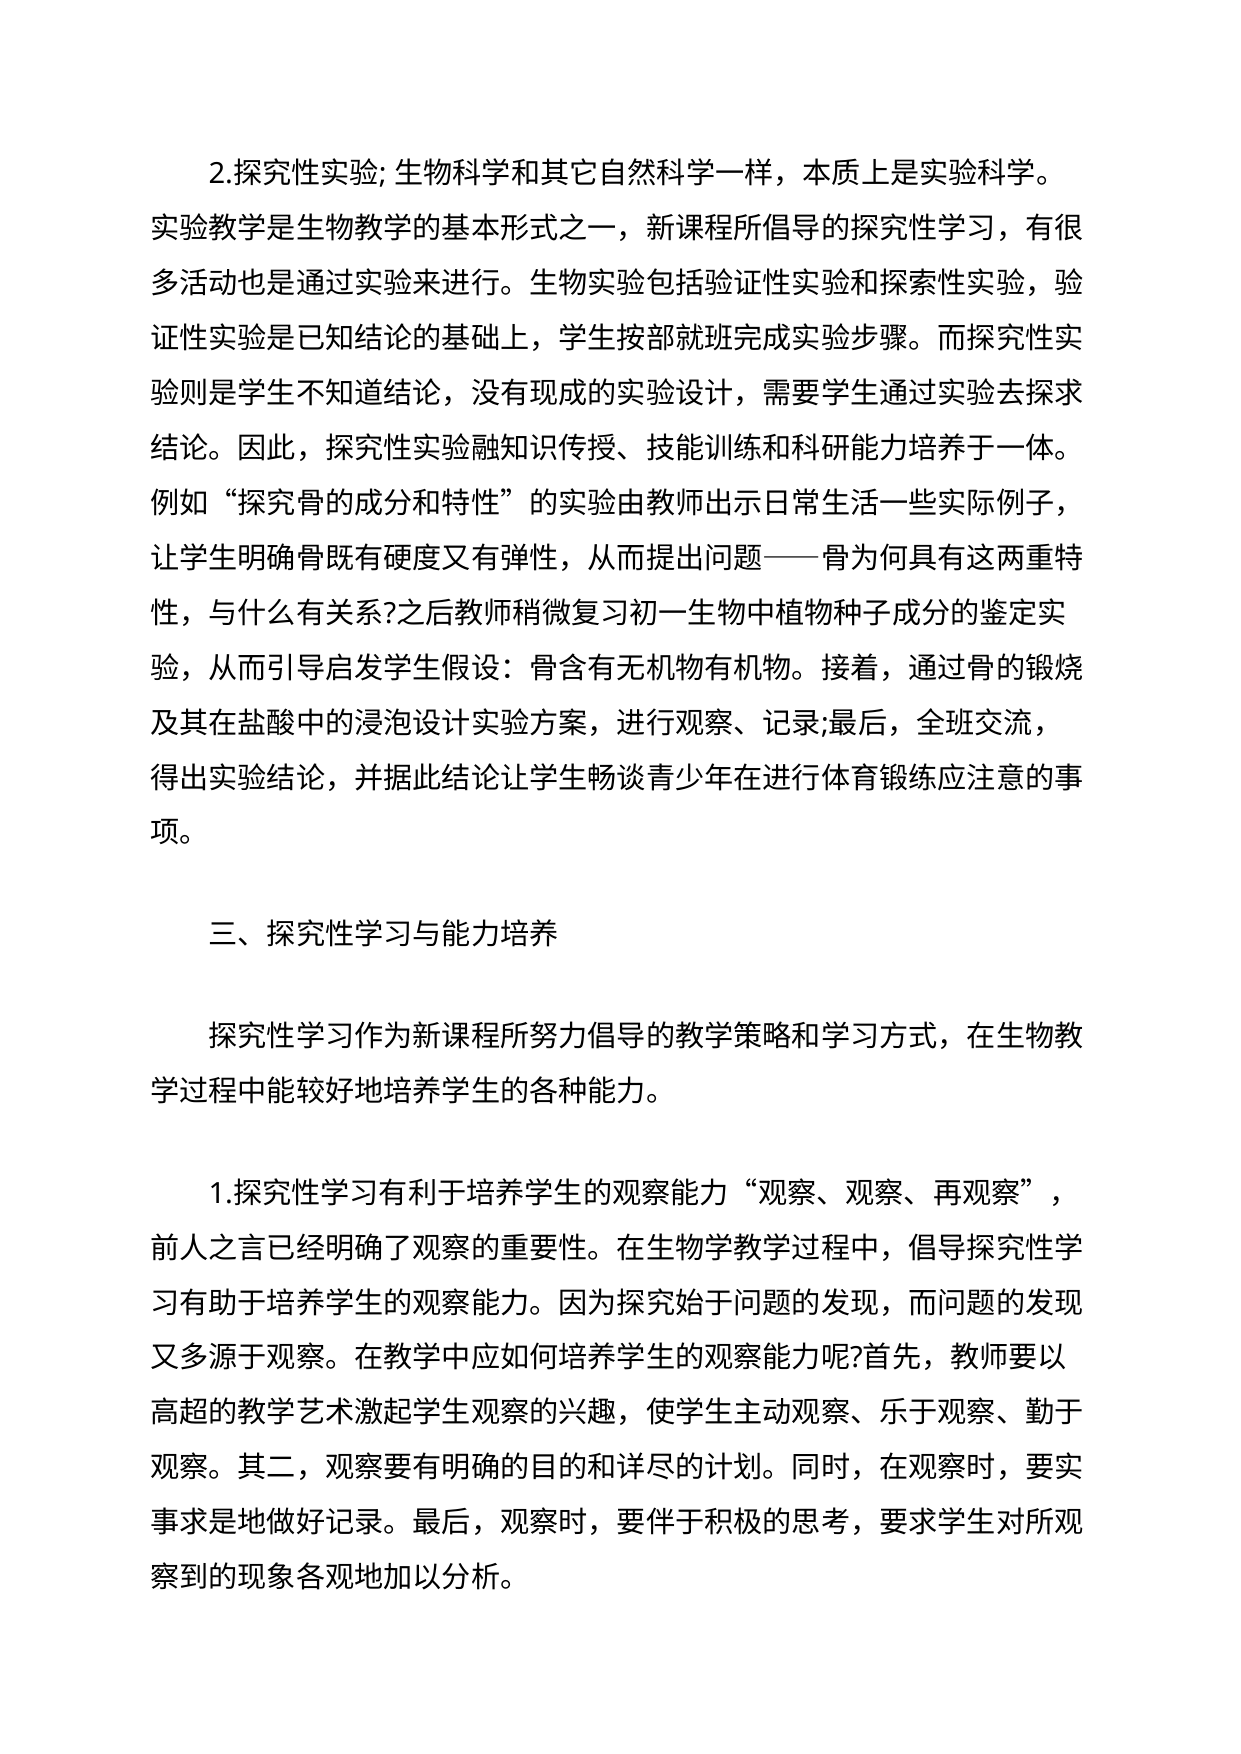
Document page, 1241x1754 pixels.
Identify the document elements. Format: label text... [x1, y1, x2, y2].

text 三、探究性学习与能力培养 [150, 911, 1090, 953]
text 探究性学习作为新课程所努力倡导的教学策略和学习方式，在生物教学过程中能较好地培养学生的各种能力。 [150, 1013, 1090, 1110]
text 2.探究性实验; 生物科学和其它自然科学一样，本质上是实验科学。实验教学是生物教学的基本形式之一，新课程所倡导的探究性学习，有很多活动也是通过实验来进行。生物实验包括验证性实验和探索性实验，验证性实验是已知结论的基础上，学生按部就班完成实验步骤。而探究性实验则是学生不知道结论，没有现成的实验设计，需要学生通过实验去探求结论。因此，探究性实验融知识传授、技能训练和科研能力培养于一体。例如“探究骨的成分和特性”的实验由教师出示日常生活一些实际例子，让学生明确骨既有硬度又有弹性，从而提出问题——骨为何具有这两重特性，与什么有关系?之后教师稍微复习初一生物中植物种子成分的鉴定实验，从而引导启发学生假设：骨含有无机物有机物。接着，通过骨的锻烧及其在盐酸中的浸泡设计实验方案，进行观察、记录;最后，全班交流，得出实验结论，并据此结论让学生畅谈青少年在进行体育锻练应注意的事项。 [150, 150, 1090, 851]
text 1.探究性学习有利于培养学生的观察能力“观察、观察、再观察”，前人之言已经明确了观察的重要性。在生物学教学过程中，倡导探究性学习有助于培养学生的观察能力。因为探究始于问题的发现，而问题的发现又多源于观察。在教学中应如何培养学生的观察能力呢?首先，教师要以高超的教学艺术激起学生观察的兴趣，使学生主动观察、乐于观察、勤于观察。其二，观察要有明确的目的和详尽的计划。同时，在观察时，要实事求是地做好记录。最后，观察时，要伴于积极的思考，要求学生对所观察到的现象各观地加以分析。 [150, 1169, 1090, 1596]
